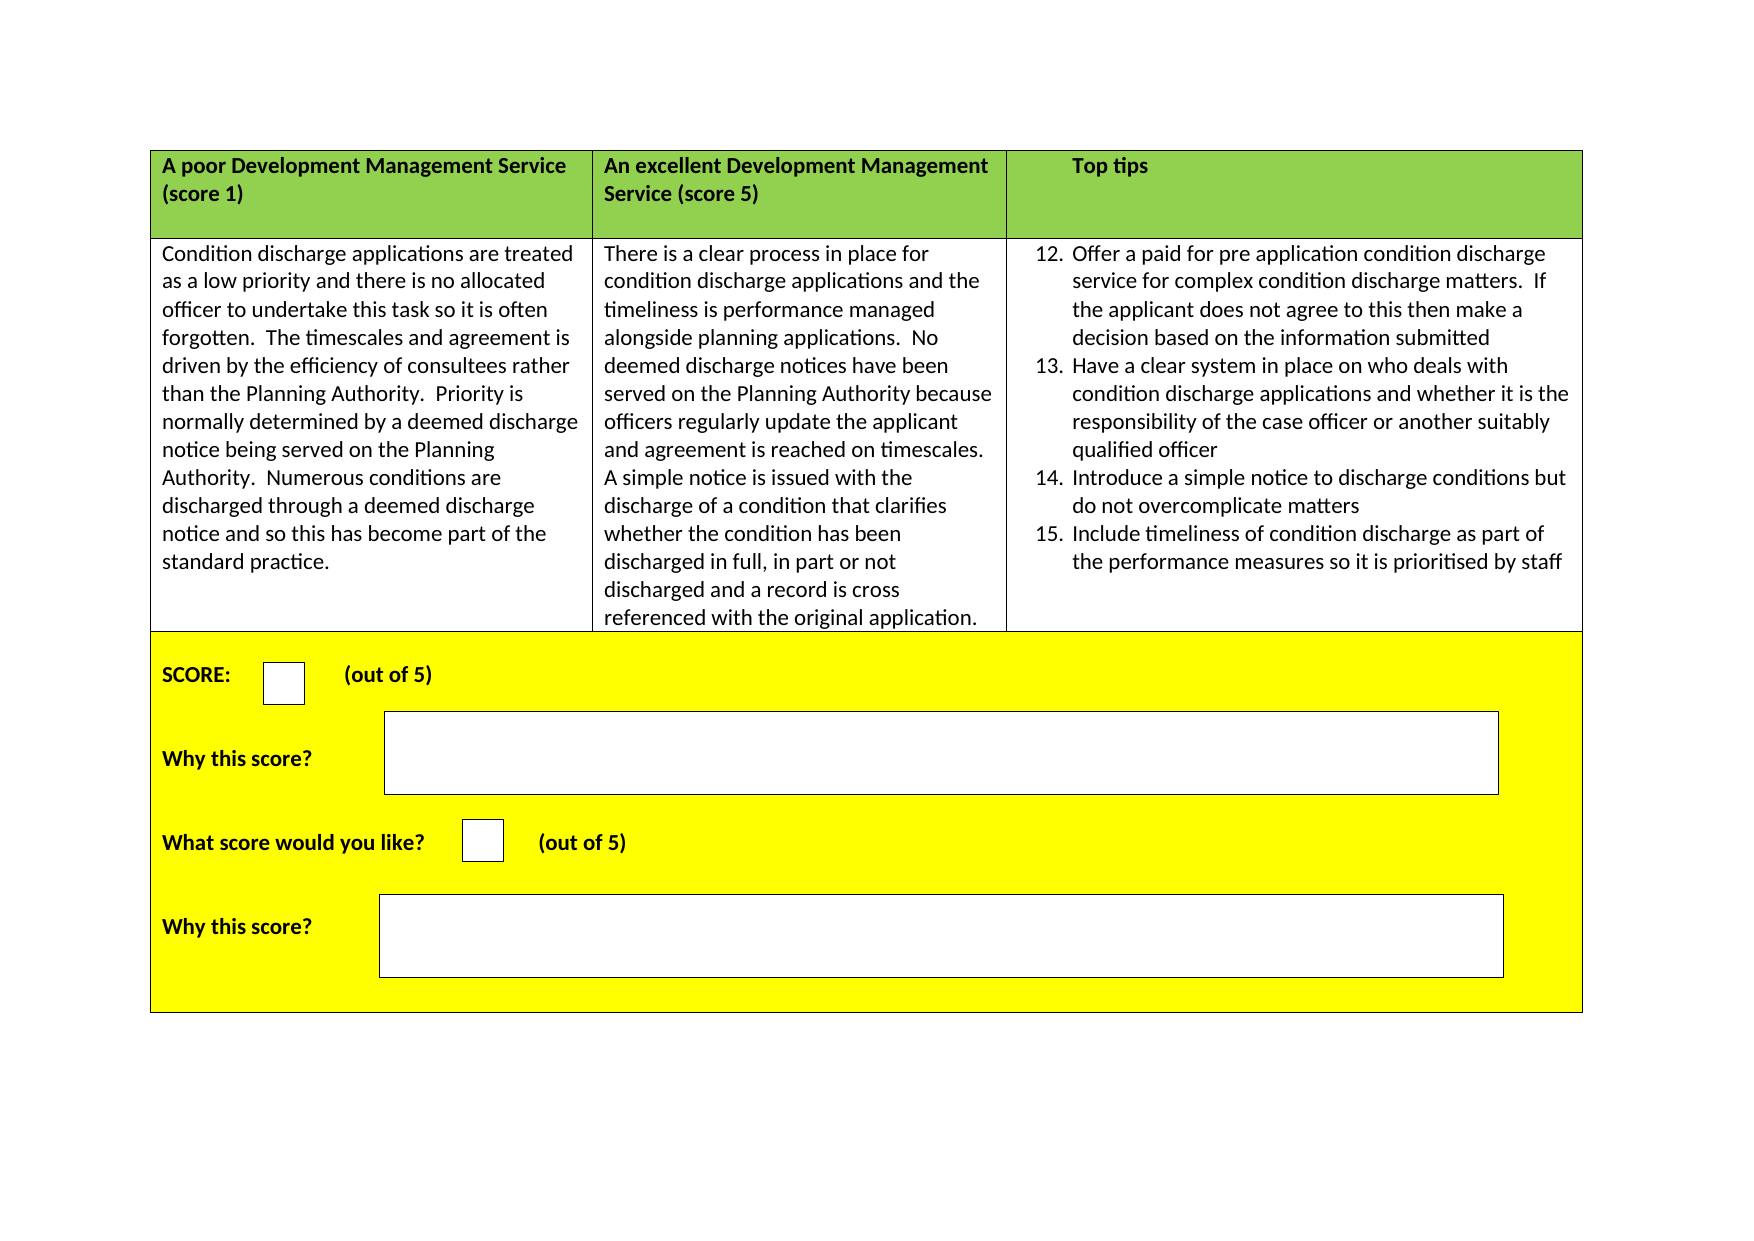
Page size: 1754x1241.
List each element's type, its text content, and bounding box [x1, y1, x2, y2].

table_cell Top tips [1007, 151, 1582, 238]
table_cell There is a clear process in place for condition discharge applications and the timeliness is performance managed alongside planning applications. No deemed discharge notices have been served on the Planning Authority because officers regularly update the applicant and agreement is reached on timescales. A simple notice is issued with the discharge of a condition that clarifies whether the condition has been discharged in full, in part or not discharged and a record is cross referenced with the original application. [593, 239, 1006, 631]
table_cell SCORE: (out of 5) Why this score? What score would you like? (out of 5) Why this score? [151, 632, 1582, 1012]
table_cell An excellent Development Management Service (score 5) [593, 151, 1006, 238]
table_cell A poor Development Management Service (score 1) [151, 151, 592, 238]
table_cell Condition discharge applications are treated as a low priority and there is no allocated officer to undertake this task so it is often forgotten. The timescales and agreement is driven by the efficiency of consultees rather than the Planning Authority. Priority is normally determined by a deemed discharge notice being served on the Planning Authority. Numerous conditions are discharged through a deemed discharge notice and so this has become part of the standard practice. [151, 239, 592, 631]
table_cell Offer a paid for pre application condition discharge service for complex condition discharge matters. If the applicant does not agree to this then make a decision based on the information submitted Have a clear system in place on who deals with condition discharge applications and whether it is the responsibility of the case officer or another suitably qualified officer Introduce a simple notice to discharge conditions but do not overcomplicate matters Include timeliness of condition discharge as part of the performance measures so it is prioritised by staff [1007, 239, 1582, 631]
